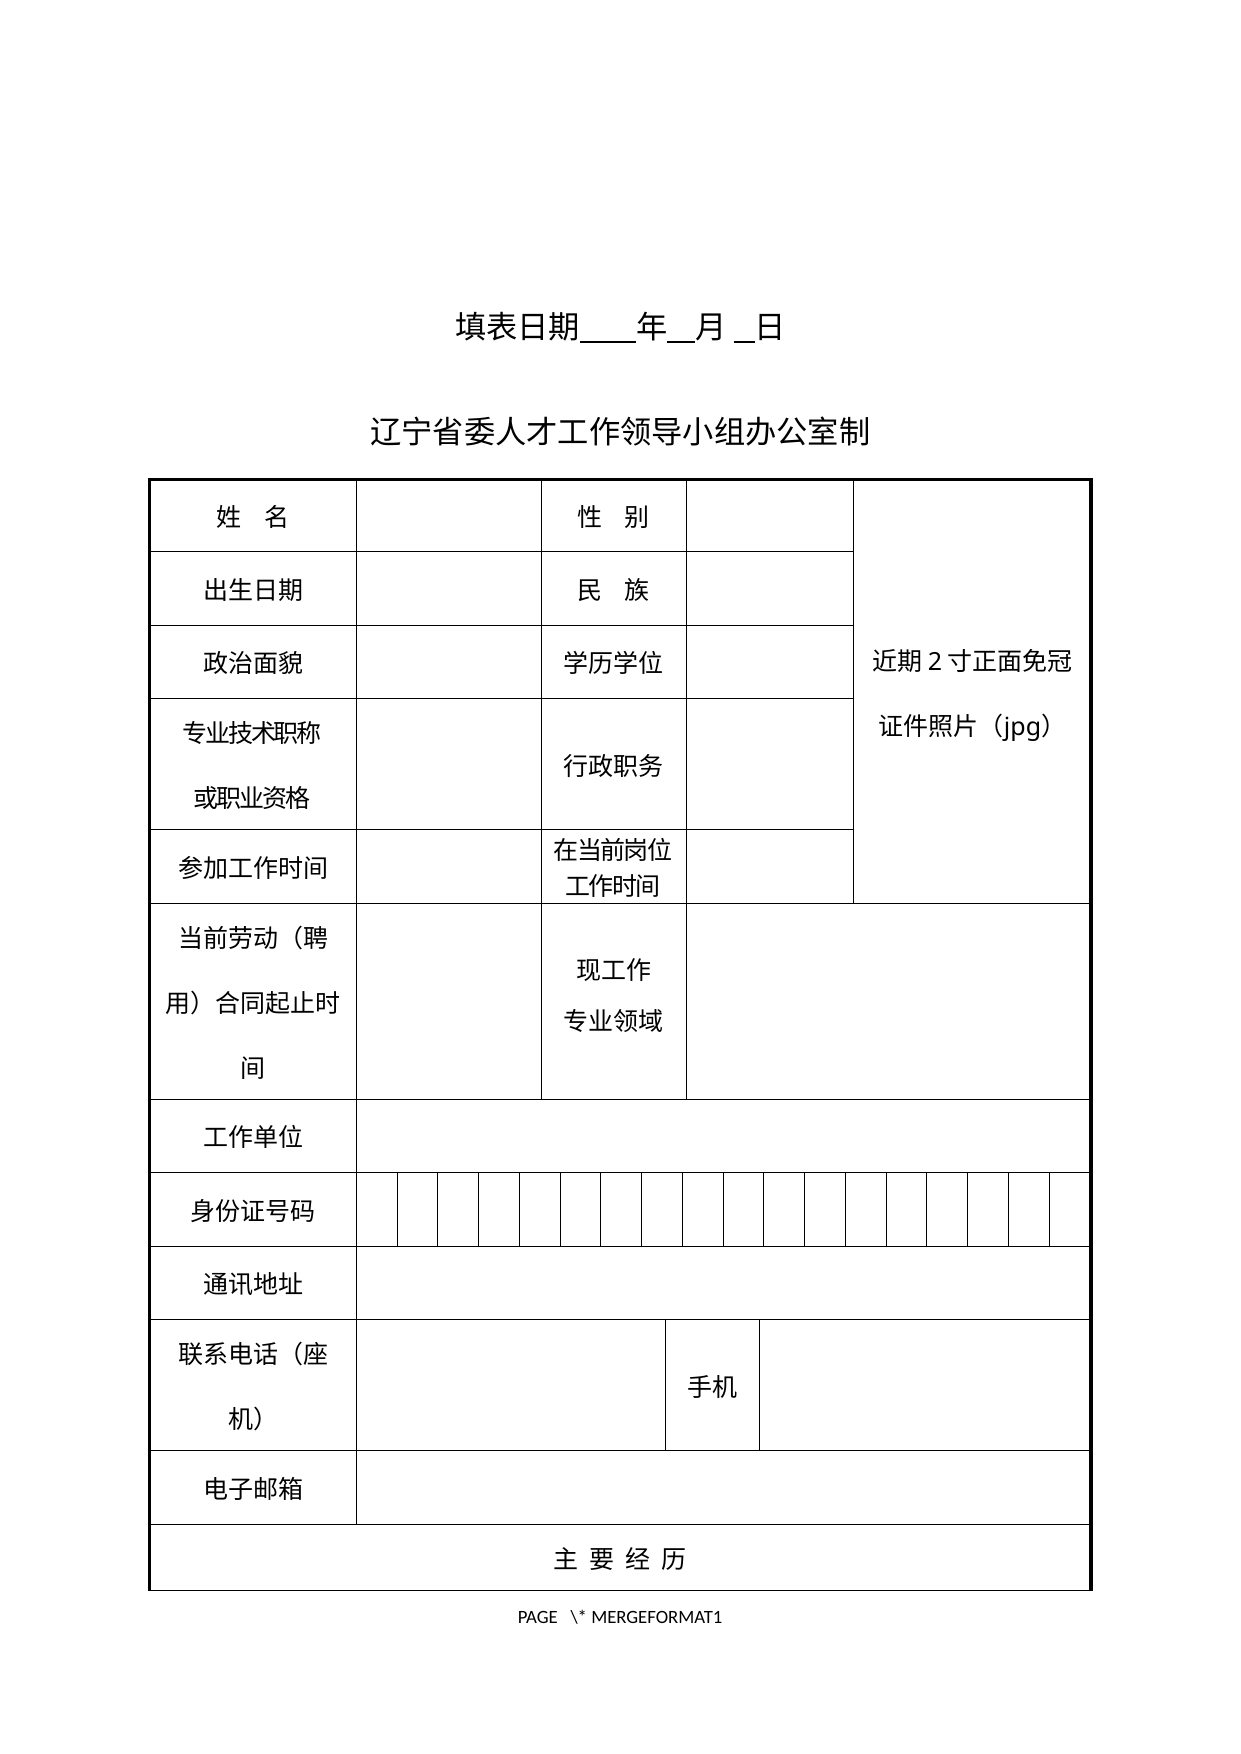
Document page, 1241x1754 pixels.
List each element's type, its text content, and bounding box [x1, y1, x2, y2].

text 辽宁省委人才工作领导小组办公室制 [187, 407, 1053, 453]
table_cell [357, 1247, 1089, 1319]
table_cell [357, 830, 541, 903]
table_cell 学历学位 [542, 626, 686, 698]
table_cell [687, 904, 1089, 1099]
table_cell [601, 1173, 641, 1246]
table_cell [846, 1173, 886, 1246]
table_cell [357, 1100, 1089, 1172]
table_cell 现工作 专业领域 [542, 904, 686, 1099]
table_cell [357, 1451, 1089, 1523]
table_cell [927, 1173, 967, 1246]
table_header 姓 名 [151, 481, 356, 551]
table_cell [438, 1173, 478, 1246]
table_cell 专业技术职称 或职业资格 [151, 699, 356, 829]
table_cell 电子邮箱 [151, 1451, 356, 1523]
table_cell [683, 1173, 723, 1246]
table_cell [805, 1173, 845, 1246]
table_cell 参加工作时间 [151, 830, 356, 903]
table_cell [687, 552, 853, 625]
table_cell [1050, 1173, 1089, 1246]
table_cell 主 要 经 历 [151, 1525, 1089, 1590]
table_cell [968, 1173, 1008, 1246]
table_cell 当前劳动（聘用）合同起止时间 [151, 904, 356, 1099]
table_cell [357, 699, 541, 829]
text 填表日期 年 月 日 [187, 292, 1053, 357]
table_cell [520, 1173, 560, 1246]
table_cell [724, 1173, 763, 1246]
table_cell [357, 626, 541, 698]
table_cell [1009, 1173, 1049, 1246]
table_cell [561, 1173, 600, 1246]
table_cell 身份证号码 [151, 1173, 356, 1246]
table_cell [687, 626, 853, 698]
table_cell [357, 904, 541, 1099]
table_cell 手机 [666, 1320, 759, 1450]
table_cell 联系电话（座机） [151, 1320, 356, 1450]
table_cell 民 族 [542, 552, 686, 625]
table_cell [687, 699, 853, 829]
table_cell [398, 1173, 437, 1246]
table_cell [687, 830, 853, 903]
table_header [687, 481, 853, 551]
table_header [357, 481, 541, 551]
table_cell 出生日期 [151, 552, 356, 625]
table_cell 行政职务 [542, 699, 686, 829]
table_header 近期2寸正面免冠证件照片（jpg） [854, 481, 1089, 903]
table_cell [357, 552, 541, 625]
table_cell [357, 1320, 665, 1450]
table_cell 工作单位 [151, 1100, 356, 1172]
table_cell [479, 1173, 519, 1246]
table_cell [642, 1173, 682, 1246]
table_cell [764, 1173, 804, 1246]
table_cell [760, 1320, 1089, 1450]
table_cell [357, 1173, 397, 1246]
table_cell 在当前岗位 工作时间 [542, 830, 686, 903]
table_cell [887, 1173, 926, 1246]
table_cell 政治面貌 [151, 626, 356, 698]
table_cell 通讯地址 [151, 1247, 356, 1319]
table_header 性 别 [542, 481, 686, 551]
